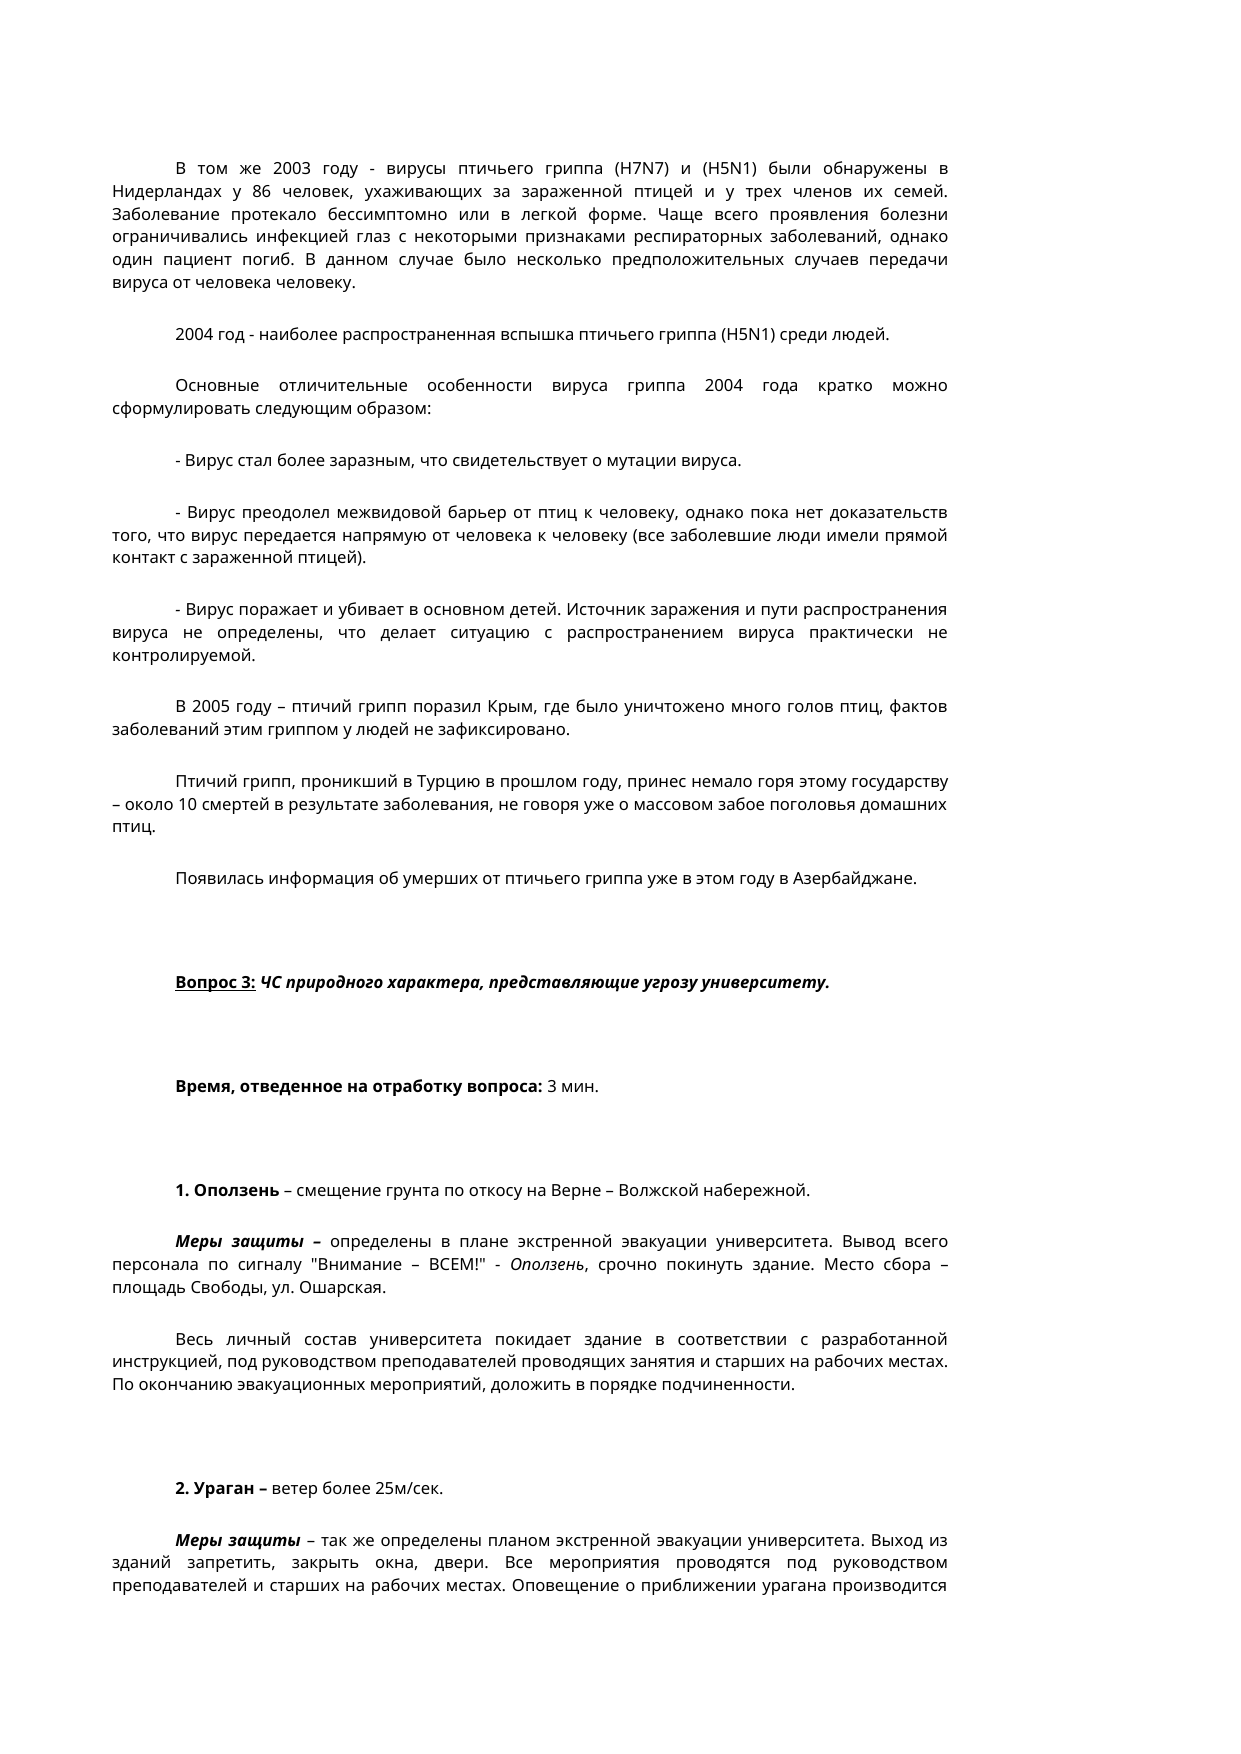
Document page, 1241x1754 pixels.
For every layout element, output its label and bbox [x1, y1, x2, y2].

table_cell [55, 118, 1006, 1606]
